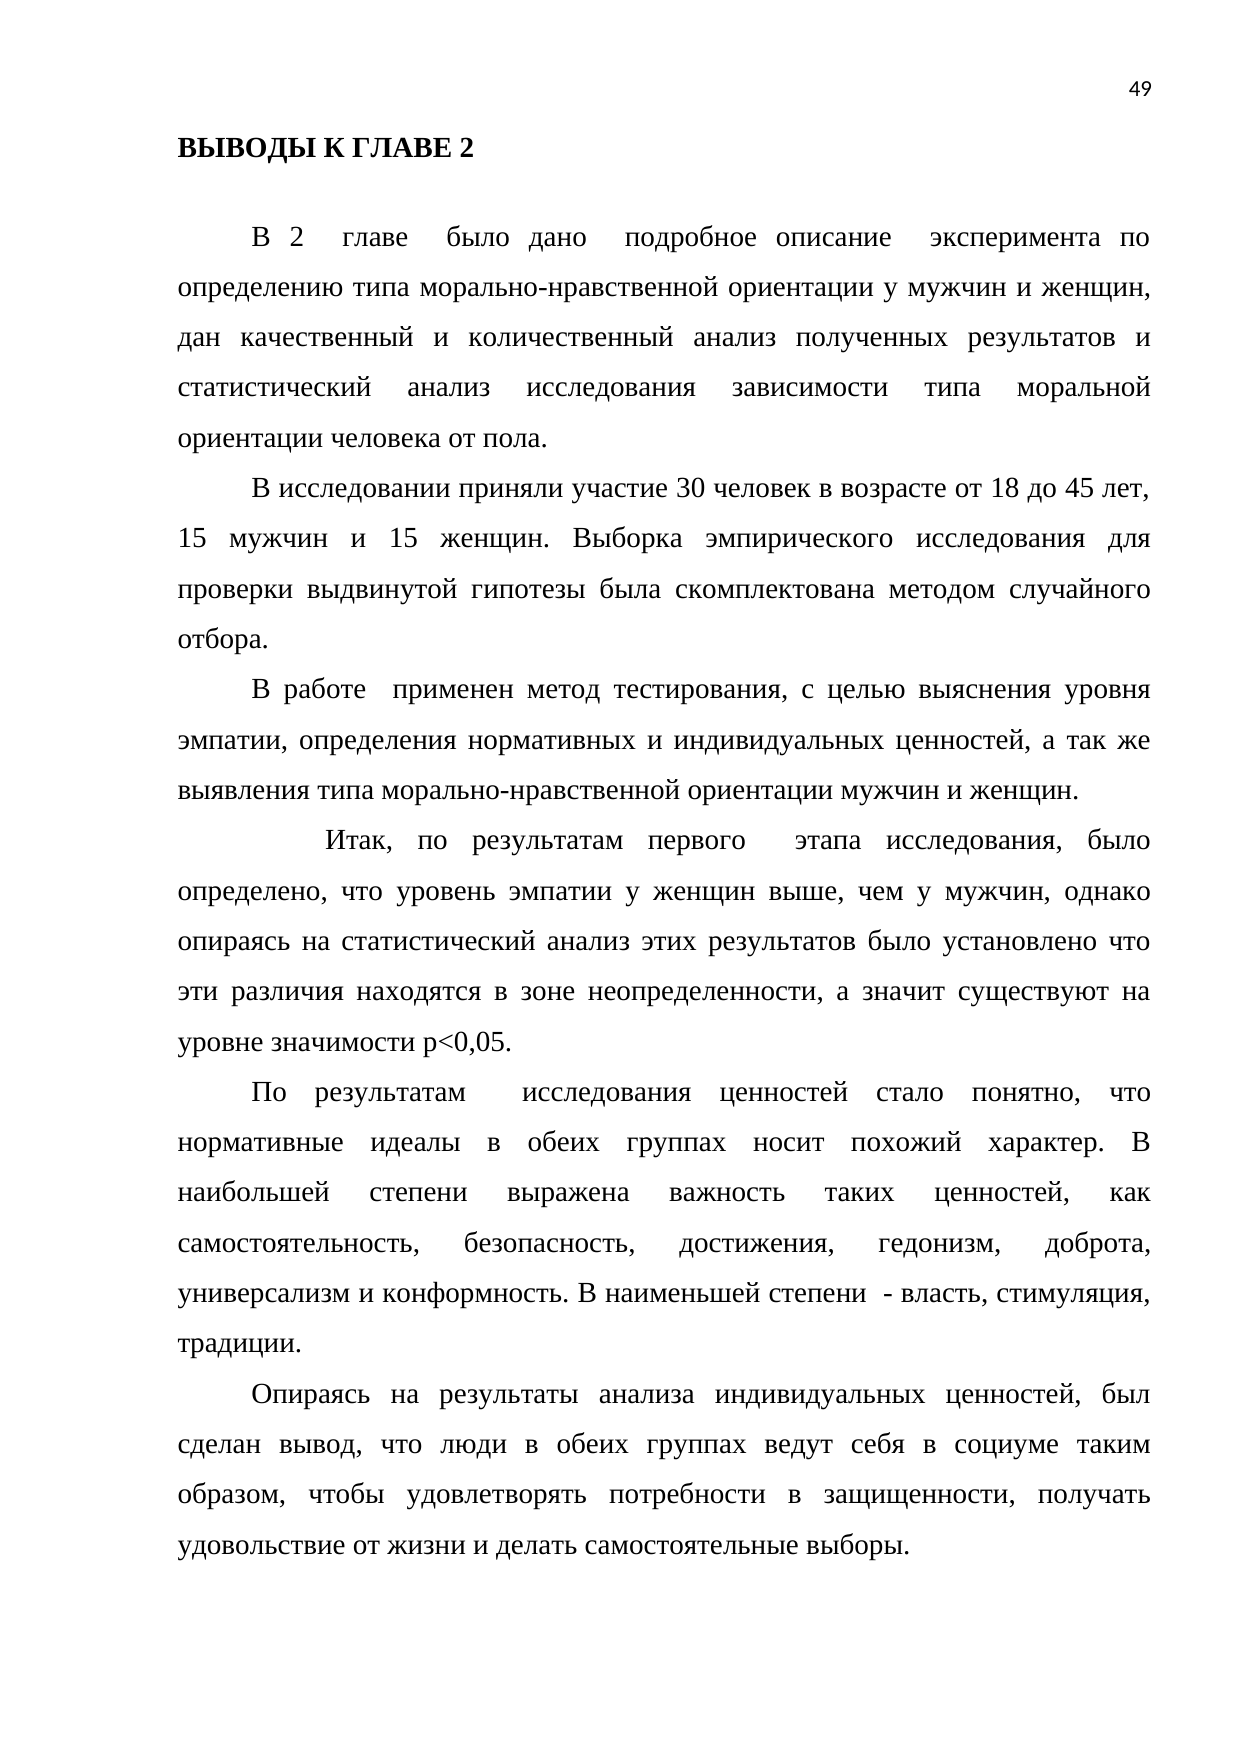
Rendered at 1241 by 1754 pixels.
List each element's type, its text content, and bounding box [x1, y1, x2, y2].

text В исследовании приняли участие 30 человек в возрасте от 18 до 45 лет, 15 мужчин и 15 женщин. Выборка эмпирического исследования для проверки выдвинутой гипотезы была скомплектована методом случайного отбора. [177, 470, 1152, 655]
text По результатам исследования ценностей стало понятно, что нормативные идеалы в обеих группах носит похожий характер. В наибольшей степени выражена важность таких ценностей, как самостоятельность, безопасность, достижения, гедонизм, доброта, универсализм и конформность. В наименьшей степени - власть, стимуляция, традиции. [177, 1074, 1152, 1359]
text Опираясь на результаты анализа индивидуальных ценностей, был сделан вывод, что люди в обеих группах ведут себя в социуме таким образом, чтобы удовлетворять потребности в защищенности, получать удовольствие от жизни и делать самостоятельные выборы. [177, 1376, 1152, 1560]
text В работе применен метод тестирования, с целью выяснения уровня эмпатии, определения нормативных и индивидуальных ценностей, а так же выявления типа морально-нравственной ориентации мужчин и женщин. [177, 671, 1152, 806]
text В 2 главе было дано подробное описание эксперимента по определению типа морально-нравственной ориентации у мужчин и женщин, дан качественный и количественный анализ полученных результатов и статистический анализ исследования зависимости типа моральной ориентации человека от пола. [177, 219, 1152, 453]
subtitle ВЫВОДЫ К ГЛАВЕ 2 [177, 130, 1152, 163]
text Итак, по результатам первого этапа исследования, было определено, что уровень эмпатии у женщин выше, чем у мужчин, однако опираясь на статистический анализ этих результатов было установлено что эти различия находятся в зоне неопределенности, а значит существуют на уровне значимости p<0,05. [177, 822, 1152, 1057]
